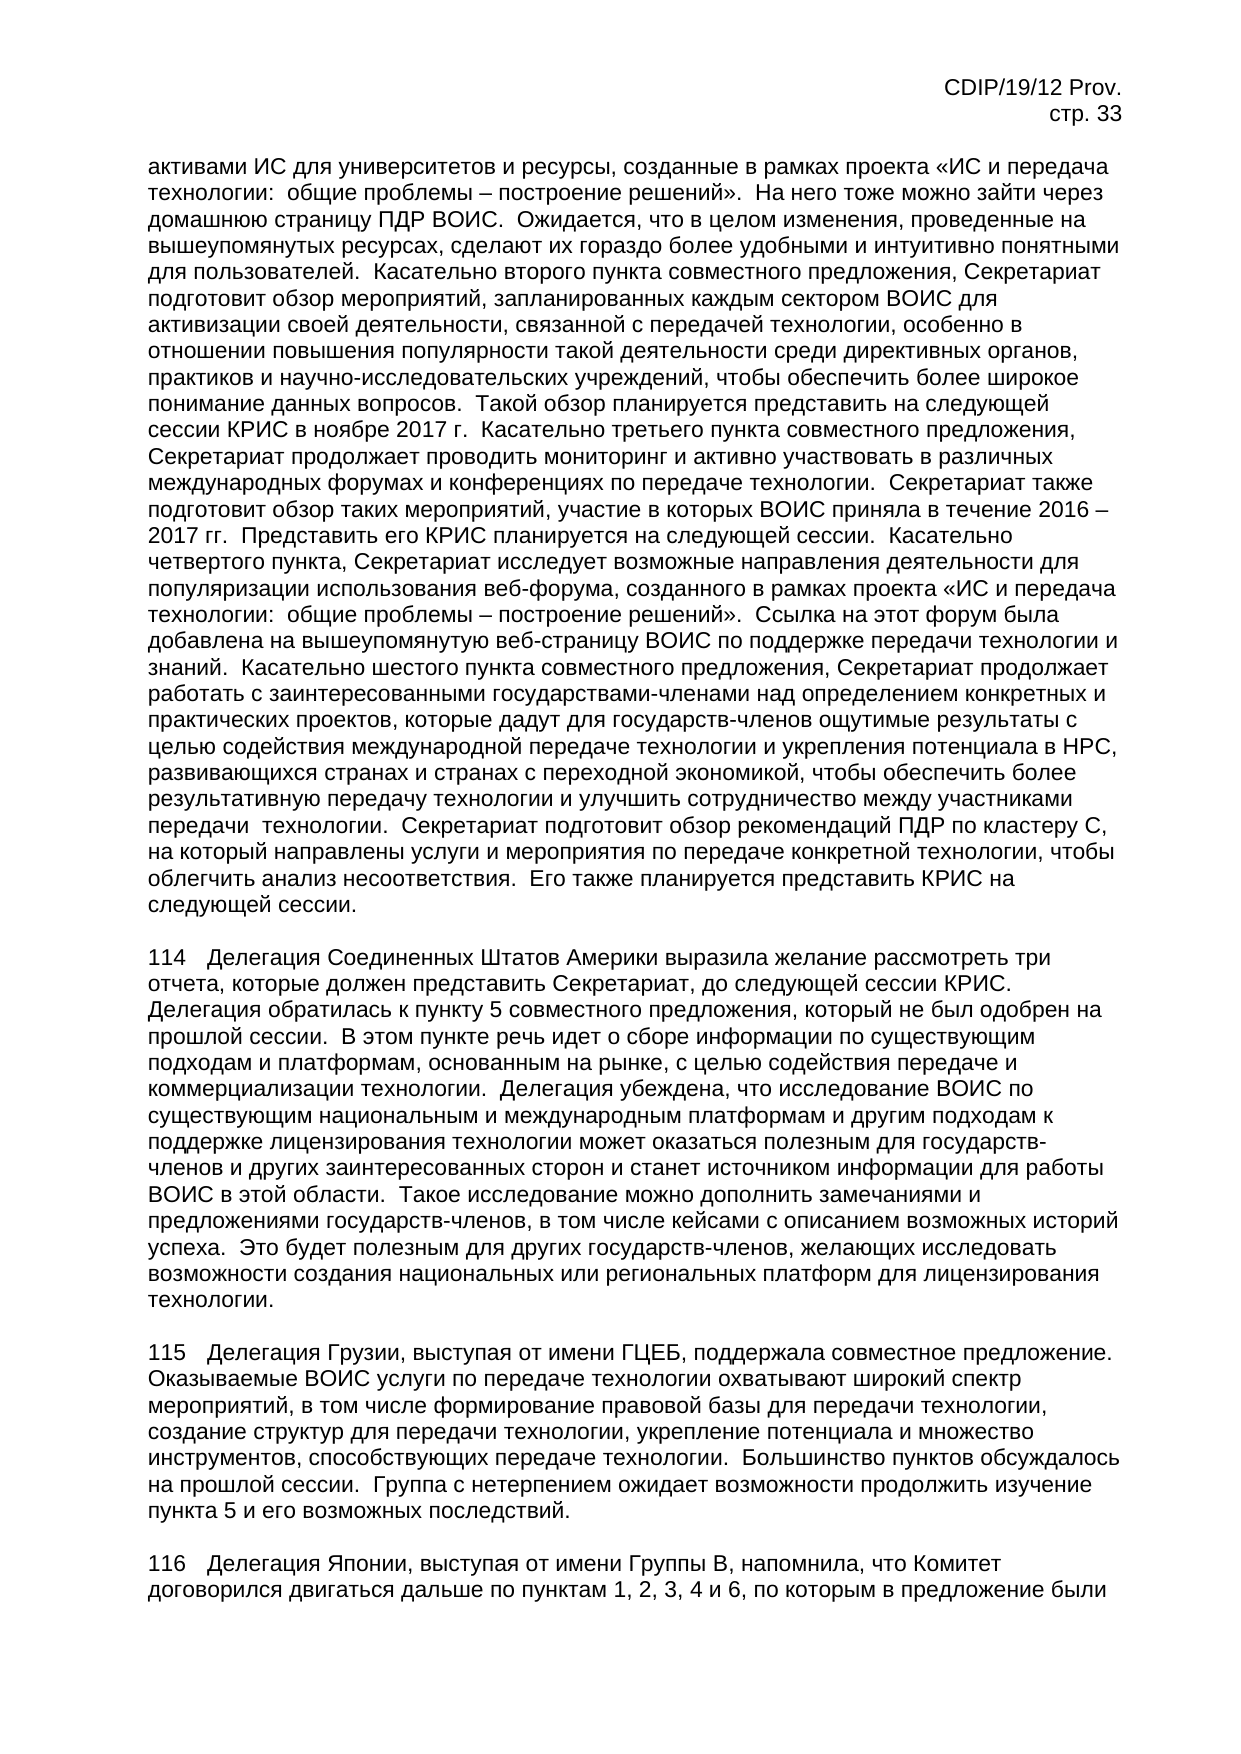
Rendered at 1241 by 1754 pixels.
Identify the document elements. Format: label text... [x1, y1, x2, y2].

text Делегация Соединенных Штатов Америки выразила желание рассмотреть три отчета, которые должен представить Секретариат, до следующей сессии КРИС. Делегация обратилась к пункту 5 совместного предложения, который не был одобрен на прошлой сессии. В этом пункте речь идет о сборе информации по существующим подходам и платформам, основанным на рынке, с целью содействия передаче и коммерциализации технологии. Делегация убеждена, что исследование ВОИС по существующим национальным и международным платформам и другим подходам к поддержке лицензирования технологии может оказаться полезным для государств-членов и других заинтересованных сторон и станет источником информации для работы ВОИС в этой области. Такое исследование можно дополнить замечаниями и предложениями государств-членов, в том числе кейсами с описанием возможных историй успеха. Это будет полезным для других государств-членов, желающих исследовать возможности создания национальных или региональных платформ для лицензирования технологии. [148, 943, 1122, 1312]
text Делегация Грузии, выступая от имени ГЦЕБ, поддержала совместное предложение. Оказываемые ВОИС услуги по передаче технологии охватывают широкий спектр мероприятий, в том числе формирование правовой базы для передачи технологии, создание структур для передачи технологии, укрепление потенциала и множество инструментов, способствующих передаче технологии. Большинство пунктов обсуждалось на прошлой сессии. Группа с нетерпением ожидает возможности продолжить изучение пункта 5 и его возможных последствий. [148, 1339, 1122, 1523]
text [148, 1550, 1122, 1602]
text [148, 153, 1122, 917]
